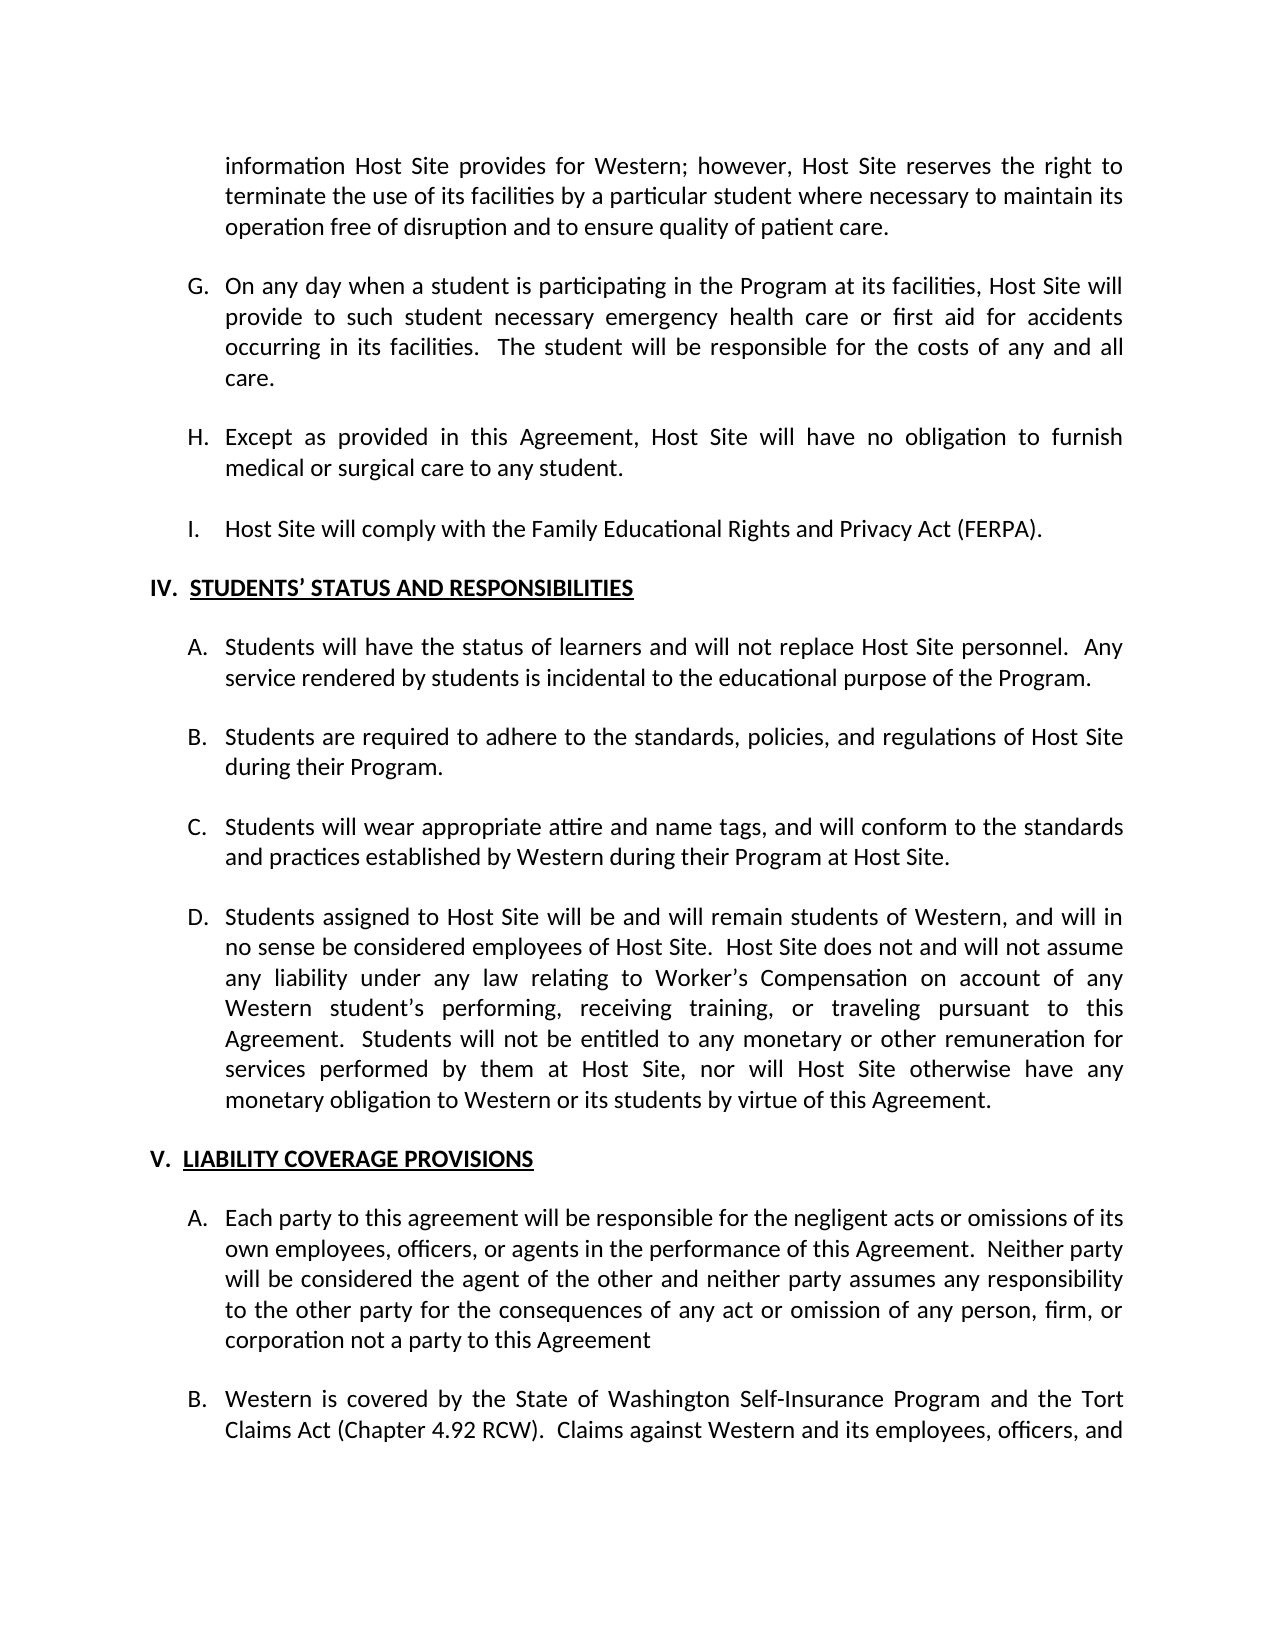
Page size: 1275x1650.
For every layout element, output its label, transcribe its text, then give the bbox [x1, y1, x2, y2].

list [187, 1384, 1125, 1445]
list Students assigned to Host Site will be and will remain students of Western, and will in no sense be considered employees of Host Site. Host Site does not and will not assume any liability under any law relating to Worker’s Compensation on account of any Western student’s performing, receiving training, or traveling pursuant to this Agreement. Students will not be entitled to any monetary or other remuneration for services performed by them at Host Site, nor will Host Site otherwise have any monetary obligation to Western or its students by virtue of this Agreement. [187, 901, 1125, 1114]
text V. LIABILITY COVERAGE PROVISIONS [150, 1143, 1125, 1173]
list Each party to this agreement will be responsible for the negligent acts or omissions of its own employees, officers, or agents in the performance of this Agreement. Neither party will be considered the agent of the other and neither party assumes any responsibility to the other party for the consequences of any act or omission of any person, firm, or corporation not a party to this Agreement [187, 1202, 1125, 1355]
list Host Site will comply with the Family Educational Rights and Privacy Act (FERPA). [187, 513, 1125, 543]
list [187, 150, 1125, 242]
text IV. STUDENTS’ STATUS AND RESPONSIBILITIES [150, 572, 1125, 602]
list Students will have the status of learners and will not replace Host Site personnel. Any service rendered by students is incidental to the educational purpose of the Program. [187, 631, 1125, 692]
list Students will wear appropriate attire and name tags, and will conform to the standards and practices established by Western during their Program at Host Site. [187, 811, 1125, 872]
list On any day when a student is participating in the Program at its facilities, Host Site will provide to such student necessary emergency health care or first aid for accidents occurring in its facilities. The student will be responsible for the costs of any and all care. [187, 270, 1125, 392]
list Students are required to adhere to the standards, policies, and regulations of Host Site during their Program. [187, 721, 1125, 782]
list Except as provided in this Agreement, Host Site will have no obligation to furnish medical or surgical care to any student. [187, 421, 1125, 482]
